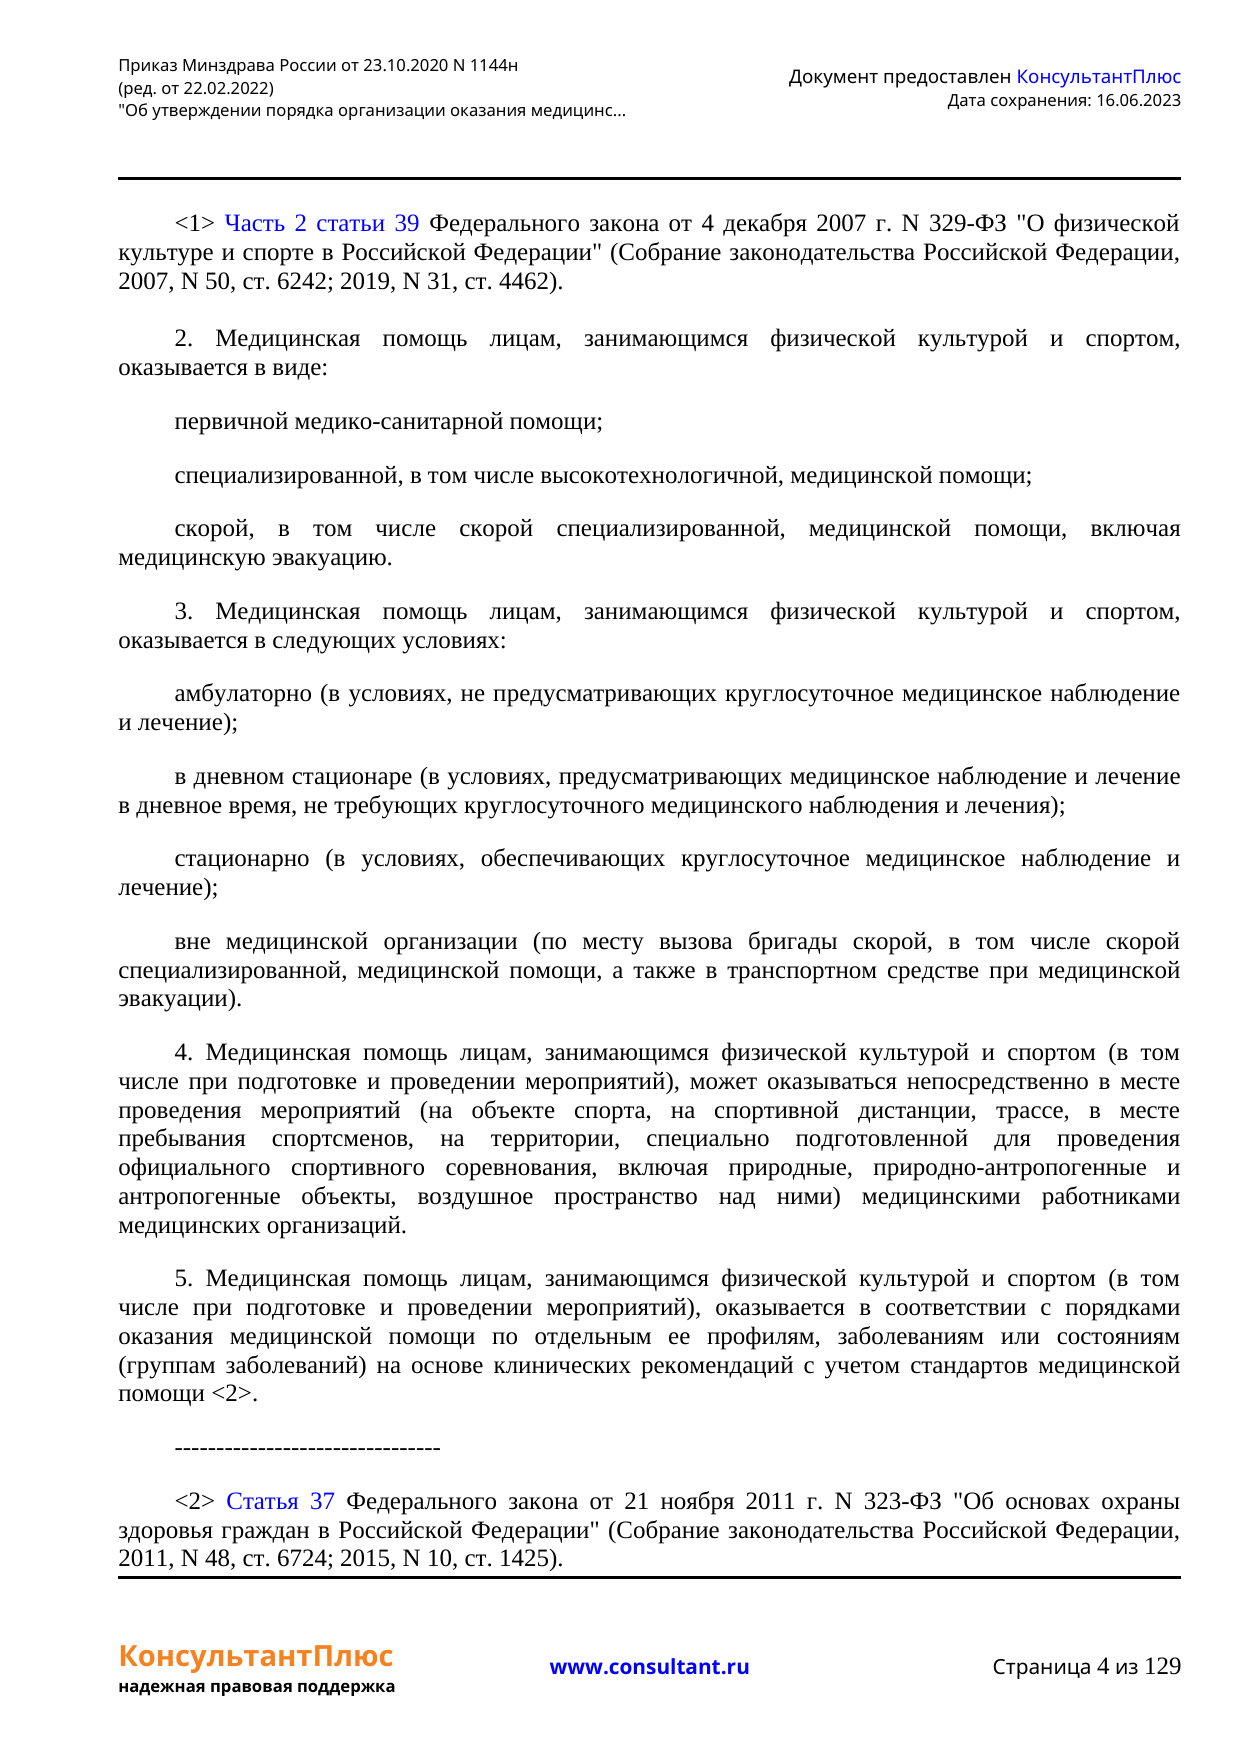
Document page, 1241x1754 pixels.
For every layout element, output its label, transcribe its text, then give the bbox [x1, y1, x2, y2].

text в дневном стационаре (в условиях, предусматривающих медицинское наблюдение и лечение в дневное время, не требующих круглосуточного медицинского наблюдения и лечения); [118, 761, 1181, 818]
text стационарно (в условиях, обеспечивающих круглосуточное медицинское наблюдение и лечение); [118, 843, 1181, 901]
text 5. Медицинская помощь лицам, занимающимся физической культурой и спортом (в том числе при подготовке и проведении мероприятий), оказывается в соответствии с порядками оказания медицинской помощи по отдельным ее профилям, заболеваниям или состояниям (группам заболеваний) на основе клинических рекомендаций с учетом стандартов медицинской помощи <2>. [118, 1263, 1181, 1407]
text -------------------------------- [118, 1432, 1181, 1461]
text специализированной, в том числе высокотехнологичной, медицинской помощи; [118, 460, 1181, 488]
text 3. Медицинская помощь лицам, занимающимся физической культурой и спортом, оказывается в следующих условиях: [118, 596, 1181, 653]
text вне медицинской организации (по месту вызова бригады скорой, в том числе скорой специализированной, медицинской помощи, а также в транспортном средстве при медицинской эвакуации). [118, 926, 1181, 1012]
text первичной медико-санитарной помощи; [118, 406, 1181, 435]
text 2. Медицинская помощь лицам, занимающимся физической культурой и спортом, оказывается в виде: [118, 323, 1181, 381]
text скорой, в том числе скорой специализированной, медицинской помощи, включая медицинскую эвакуацию. [118, 513, 1181, 571]
text 4. Медицинская помощь лицам, занимающимся физической культурой и спортом (в том числе при подготовке и проведении мероприятий), может оказываться непосредственно в месте проведения мероприятий (на объекте спорта, на спортивной дистанции, трассе, в месте пребывания спортсменов, на территории, специально подготовленной для проведения официального спортивного соревнования, включая природные, природно-антропогенные и антропогенные объекты, воздушное пространство над ними) медицинскими работниками медицинских организаций. [118, 1037, 1181, 1238]
text амбулаторно (в условиях, не предусматривающих круглосуточное медицинское наблюдение и лечение); [118, 678, 1181, 736]
text <1> Часть 2 статьи 39 Федерального закона от 4 декабря 2007 г. N 329-ФЗ "О физической культуре и спорте в Российской Федерации" (Собрание законодательства Российской Федерации, 2007, N 50, ст. 6242; 2019, N 31, ст. 4462). [118, 208, 1181, 295]
text <2> Статья 37 Федерального закона от 21 ноября 2011 г. N 323-ФЗ "Об основах охраны здоровья граждан в Российской Федерации" (Собрание законодательства Российской Федерации, 2011, N 48, ст. 6724; 2015, N 10, ст. 1425). [118, 1486, 1181, 1572]
